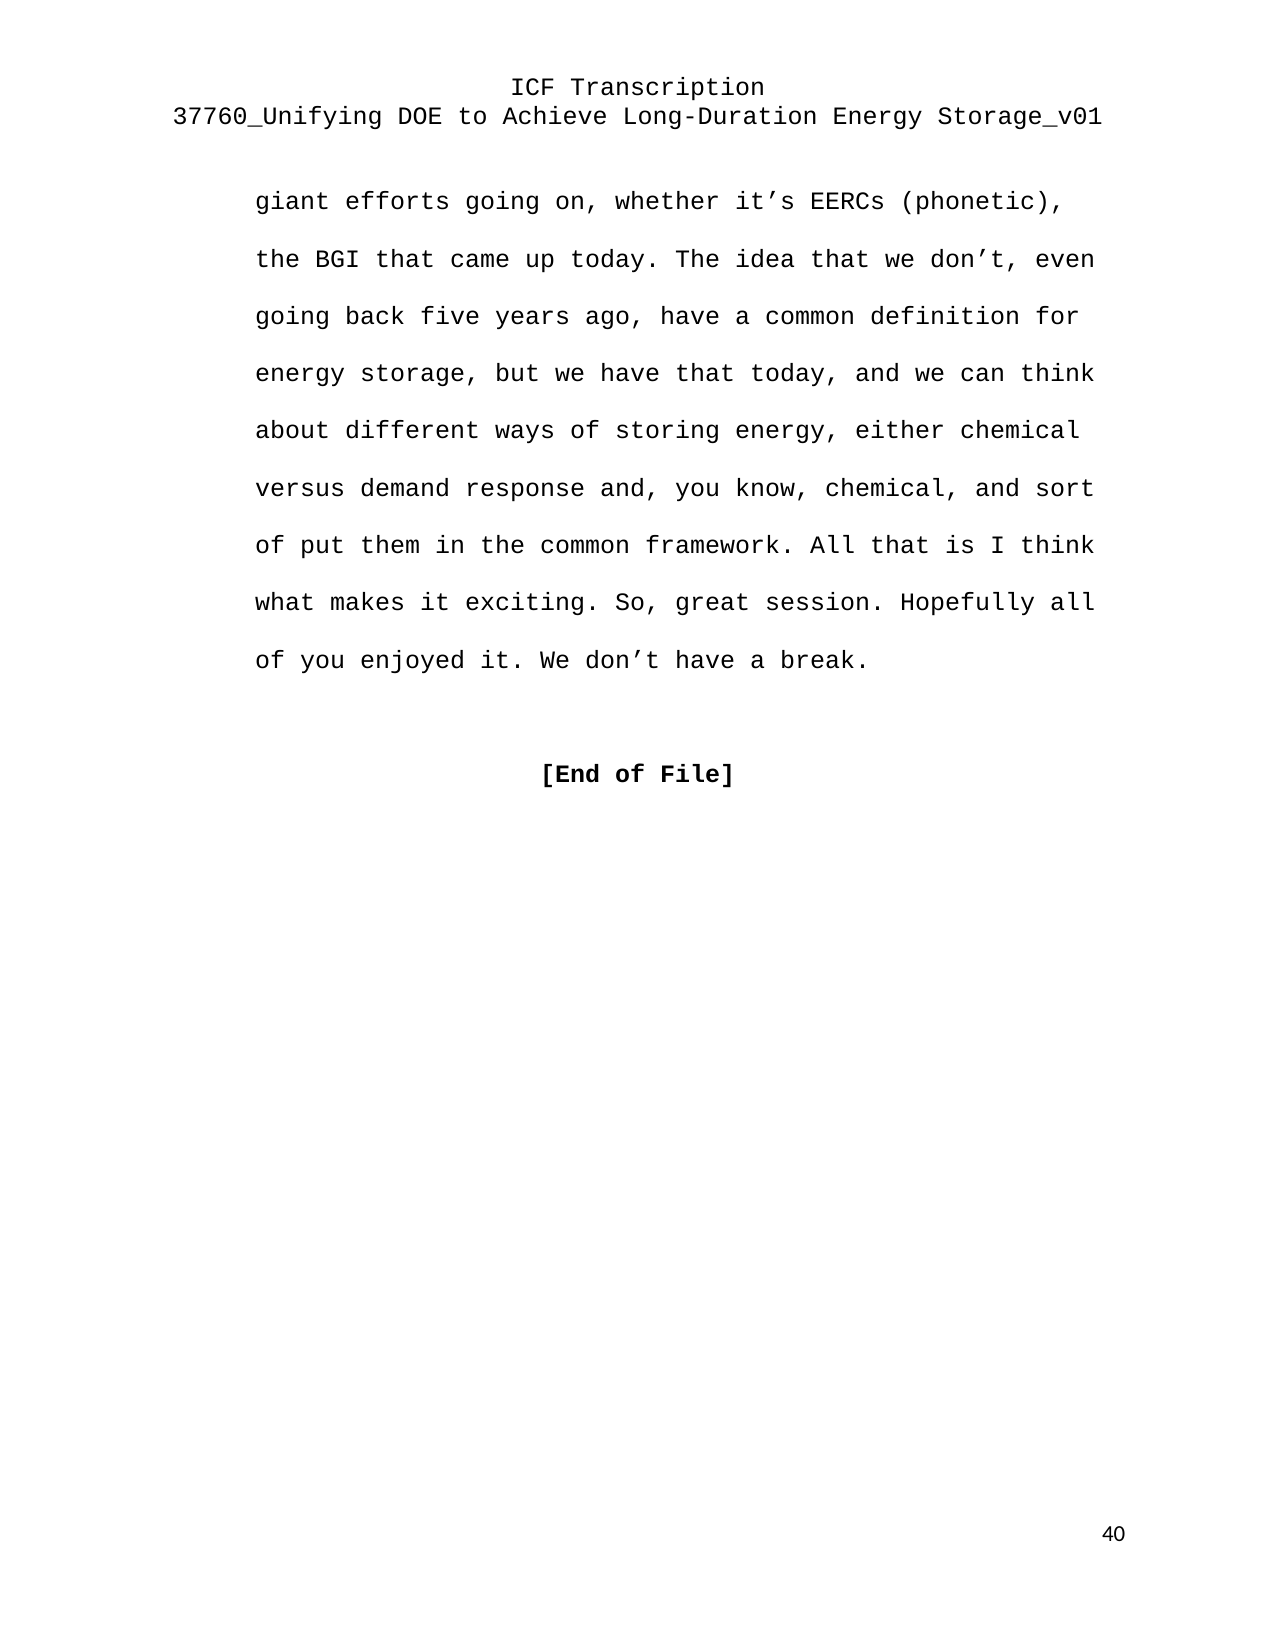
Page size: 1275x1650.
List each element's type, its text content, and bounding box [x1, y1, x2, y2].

text [End of File] [180, 733, 1095, 790]
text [180, 160, 1095, 676]
